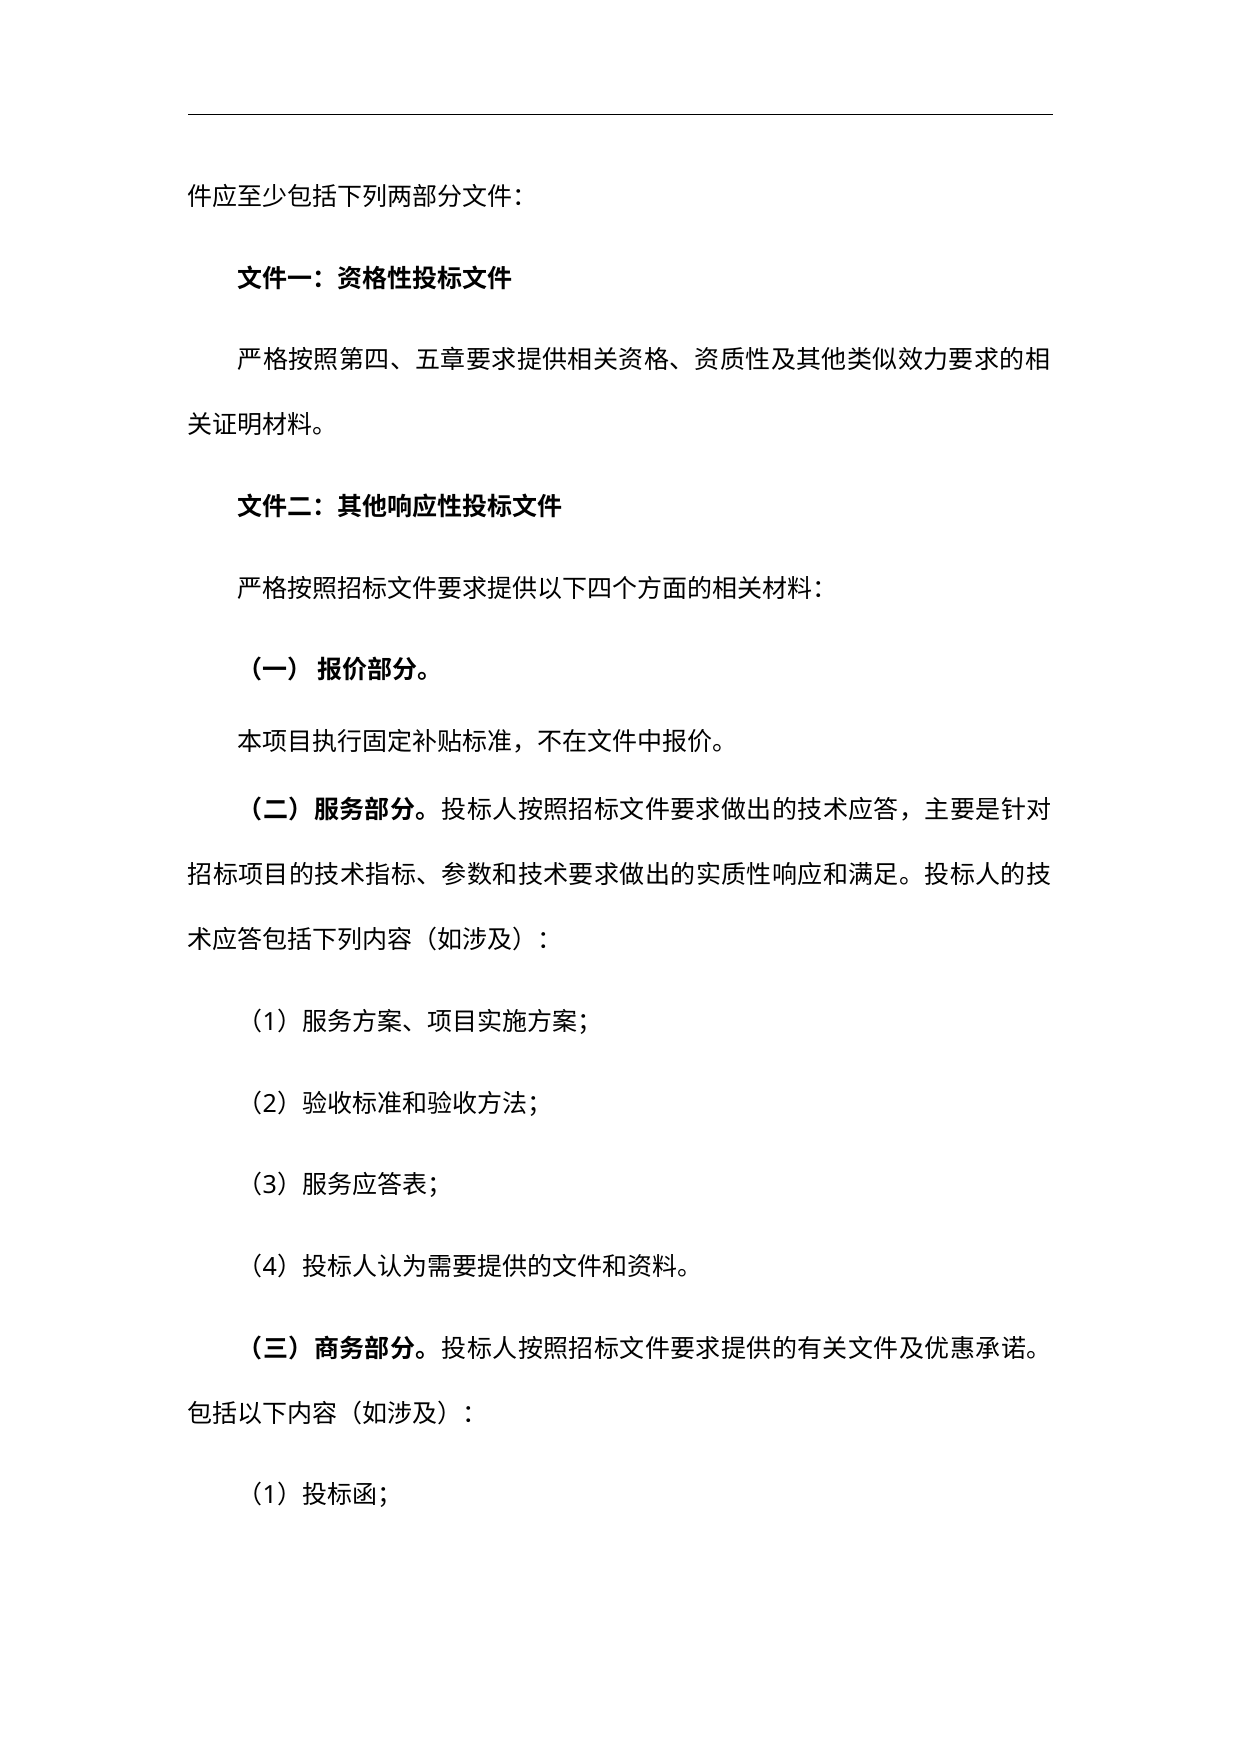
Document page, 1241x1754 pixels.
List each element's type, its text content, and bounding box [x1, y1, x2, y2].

text （2）验收标准和验收方法； [187, 1069, 1053, 1134]
text （三）商务部分。投标人按照招标文件要求提供的有关文件及优惠承诺。包括以下内容（如涉及）： [187, 1314, 1053, 1444]
text （1）投标函； [187, 1460, 1053, 1525]
text 严格按照招标文件要求提供以下四个方面的相关材料： [187, 554, 1053, 619]
text 文件二：其他响应性投标文件 [187, 472, 1053, 537]
text （3）服务应答表； [187, 1150, 1053, 1215]
text （二）服务部分。投标人按照招标文件要求做出的技术应答，主要是针对招标项目的技术指标、参数和技术要求做出的实质性响应和满足。投标人的技术应答包括下列内容（如涉及）： [187, 775, 1053, 970]
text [187, 162, 1053, 227]
text 本项目执行固定补贴标准，不在文件中报价。 [238, 717, 1053, 759]
list 报价部分。 [238, 635, 1053, 700]
text 文件一：资格性投标文件 [187, 244, 1053, 309]
text 严格按照第四、五章要求提供相关资格、资质性及其他类似效力要求的相关证明材料。 [187, 325, 1053, 455]
text （1）服务方案、项目实施方案； [187, 987, 1053, 1052]
text （4）投标人认为需要提供的文件和资料。 [187, 1232, 1053, 1297]
